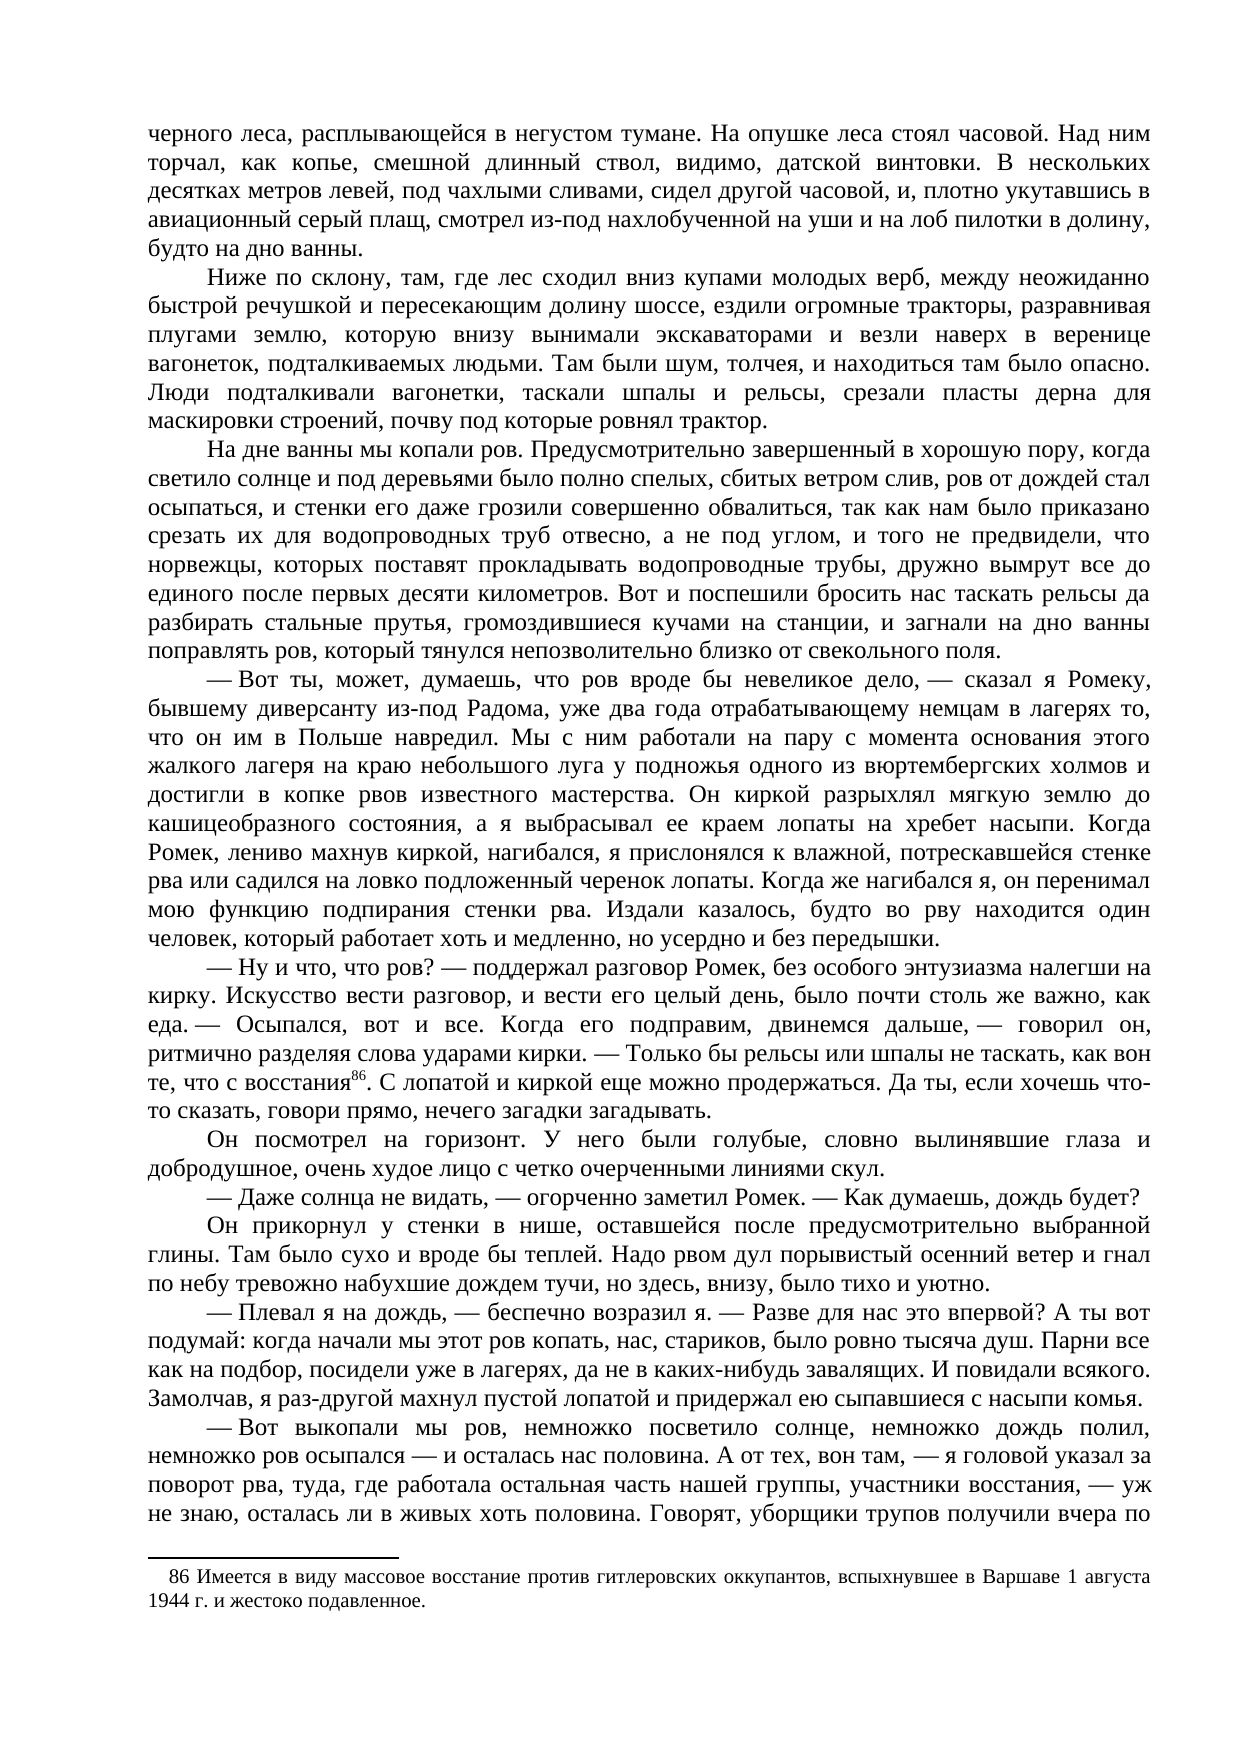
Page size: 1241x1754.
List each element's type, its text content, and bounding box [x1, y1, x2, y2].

text — Даже солнца не видать, — огорченно заметил Ромек. — Как думаешь, дождь будет? [148, 1182, 1152, 1211]
text — Ну и что, что ров? — поддержал разговор Ромек, без особого энтузиазма налегши на кирку. Искусство вести разговор, и вести его целый день, было почти столь же важно, как еда. — Осыпался, вот и все. Когда его подправим, двинемся дальше, — говорил он, ритмично разделяя слова ударами кирки. — Только бы рельсы или шпалы не таскать, как вон те, что с восстания. С лопатой и киркой еще можно продержаться. Да ты, если хочешь что-то сказать, говори прямо, нечего загадки загадывать. [148, 952, 1152, 1124]
text — Вот ты, может, думаешь, что ров вроде бы невеликое дело, — сказал я Ромеку, бывшему диверсанту из-под Радома, уже два года отрабатывающему немцам в лагерях то, что он им в Польше навредил. Мы с ним работали на пару с момента основания этого жалкого лагеря на краю небольшого луга у подножья одного из вюртембергских холмов и достигли в копке рвов известного мастерства. Он киркой разрыхлял мягкую землю до кашицеобразного состояния, а я выбрасывал ее краем лопаты на хребет насыпи. Когда Ромек, лениво махнув киркой, нагибался, я прислонялся к влажной, потрескавшейся стенке рва или садился на ловко подложенный черенок лопаты. Когда же нагибался я, он перенимал мою функцию подпирания стенки рва. Издали казалось, будто во рву находится один человек, который работает хоть и медленно, но усердно и без передышки. [148, 664, 1152, 952]
text Ниже по склону, там, где лес сходил вниз купами молодых верб, между неожиданно быстрой речушкой и пересекающим долину шоссе, ездили огромные тракторы, разравнивая плугами землю, которую внизу вынимали экскаваторами и везли наверх в веренице вагонеток, подталкиваемых людьми. Там были шум, толчея, и находиться там было опасно. Люди подталкивали вагонетки, таскали шпалы и рельсы, срезали пласты дерна для маскировки строений, почву под которые ровнял трактор. [148, 262, 1152, 434]
text Он посмотрел на горизонт. У него были голубые, словно вылинявшие глаза и добродушное, очень худое лицо с четко очерченными линиями скул. [148, 1124, 1152, 1182]
text Он прикорнул у стенки в нише, оставшейся после предусмотрительно выбранной глины. Там было сухо и вроде бы теплей. Надо рвом дул порывистый осенний ветер и гнал по небу тревожно набухшие дождем тучи, но здесь, внизу, было тихо и уютно. [148, 1211, 1152, 1297]
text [148, 118, 1152, 262]
text На дне ванны мы копали ров. Предусмотрительно завершенный в хорошую пору, когда светило солнце и под деревьями было полно спелых, сбитых ветром слив, ров от дождей стал осыпаться, и стенки его даже грозили совершенно обвалиться, так как нам было приказано срезать их для водопроводных труб отвесно, а не под углом, и того не предвидели, что норвежцы, которых поставят прокладывать водопроводные трубы, дружно вымрут все до единого после первых десяти километров. Вот и поспешили бросить нас таскать рельсы да разбирать стальные прутья, громоздившиеся кучами на станции, и загнали на дно ванны поправлять ров, который тянулся непозволительно близко от свекольного поля. [148, 434, 1152, 664]
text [148, 1412, 1152, 1527]
text — Плевал я на дождь, — беспечно возразил я. — Разве для нас это впервой? А ты вот подумай: когда начали мы этот ров копать, нас, стариков, было ровно тысяча душ. Парни все как на подбор, посидели уже в лагерях, да не в каких-нибудь завалящих. И повидали всякого. Замолчав, я раз-другой махнул пустой лопатой и придержал ею сыпавшиеся с насыпи комья. [148, 1297, 1152, 1412]
